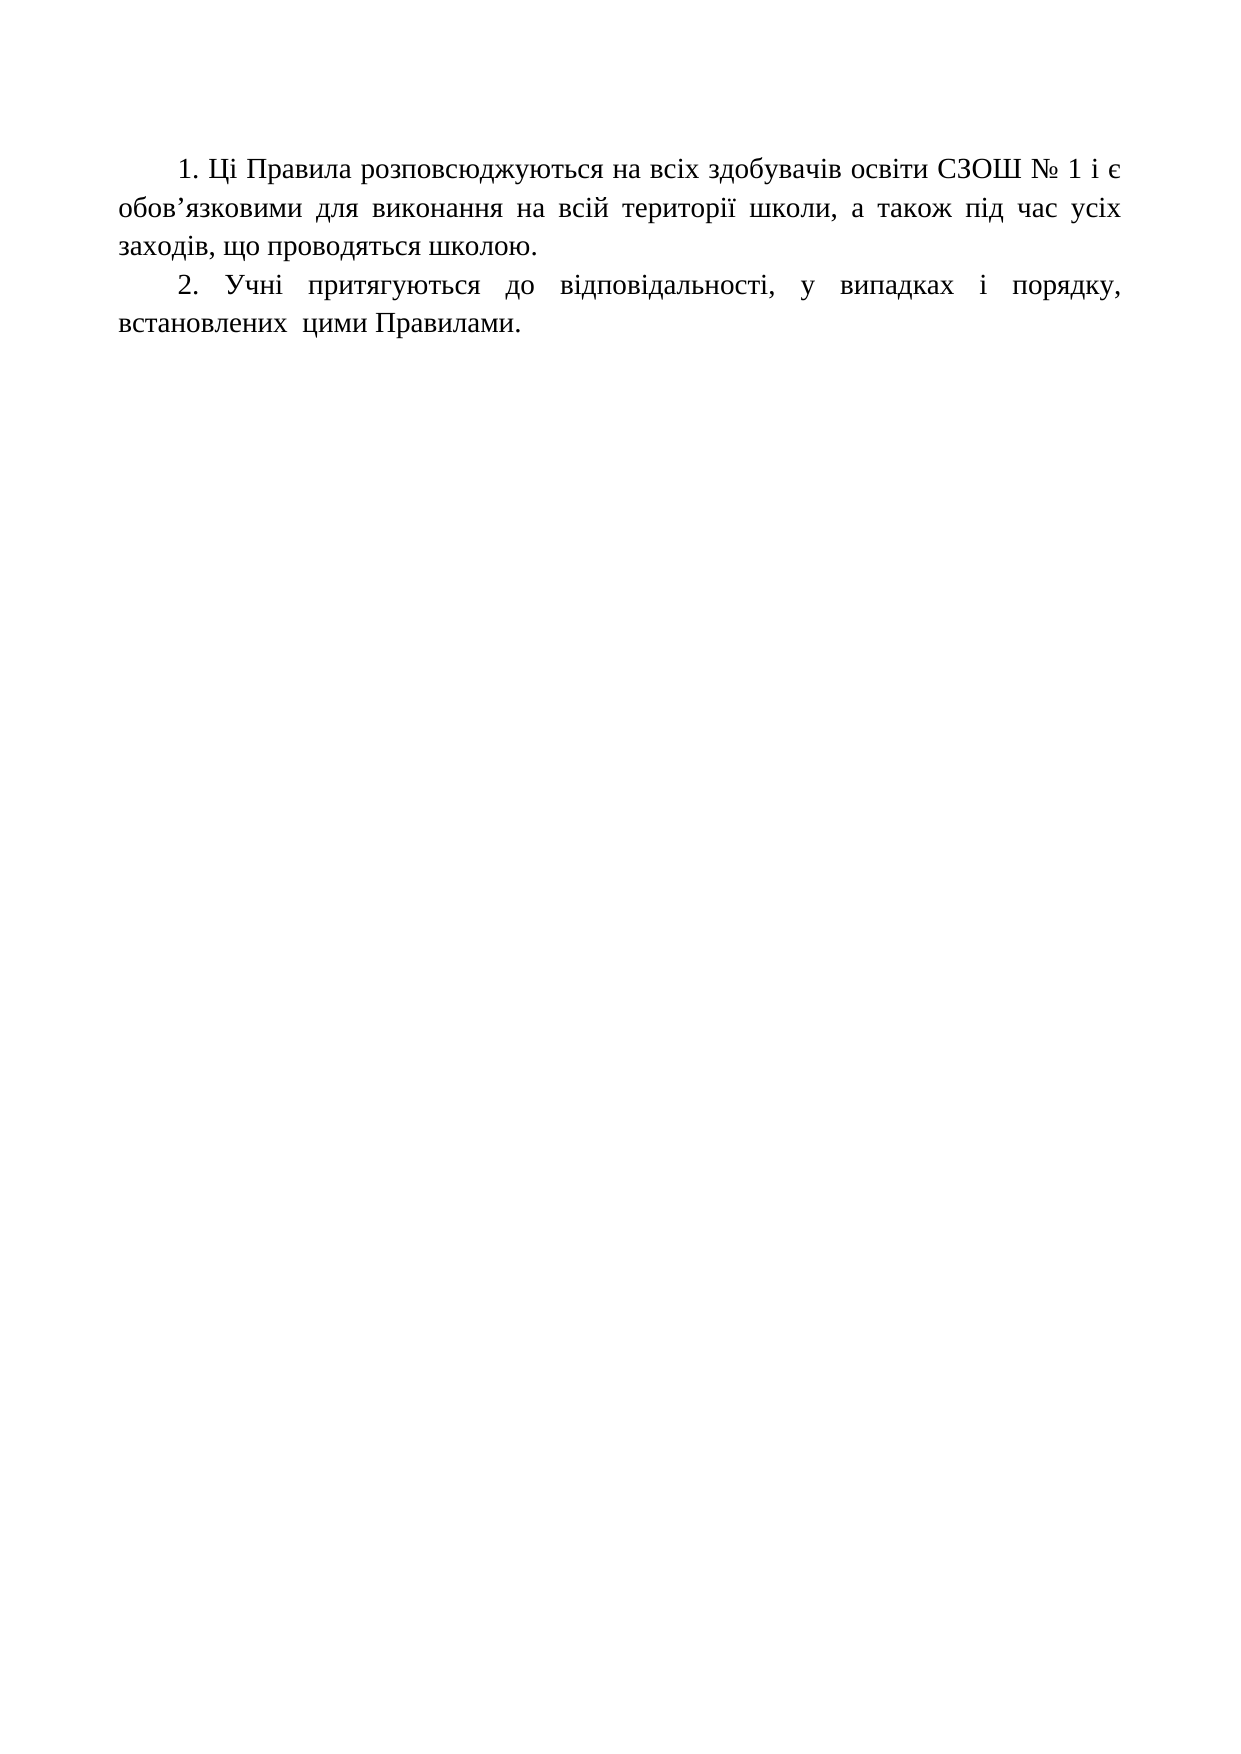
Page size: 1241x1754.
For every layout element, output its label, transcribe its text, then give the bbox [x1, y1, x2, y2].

text 1. Ці Правила розповсюджуються на всіх здобувачів освіти СЗОШ № 1 і є обов’язковими для виконання на всій території школи, а також під час усіх заходів, що проводяться школою. [118, 151, 1122, 262]
text 2. Учні притягуються до відповідальності, у випадках і порядку, встановлених цими Правилами. [118, 267, 1122, 339]
